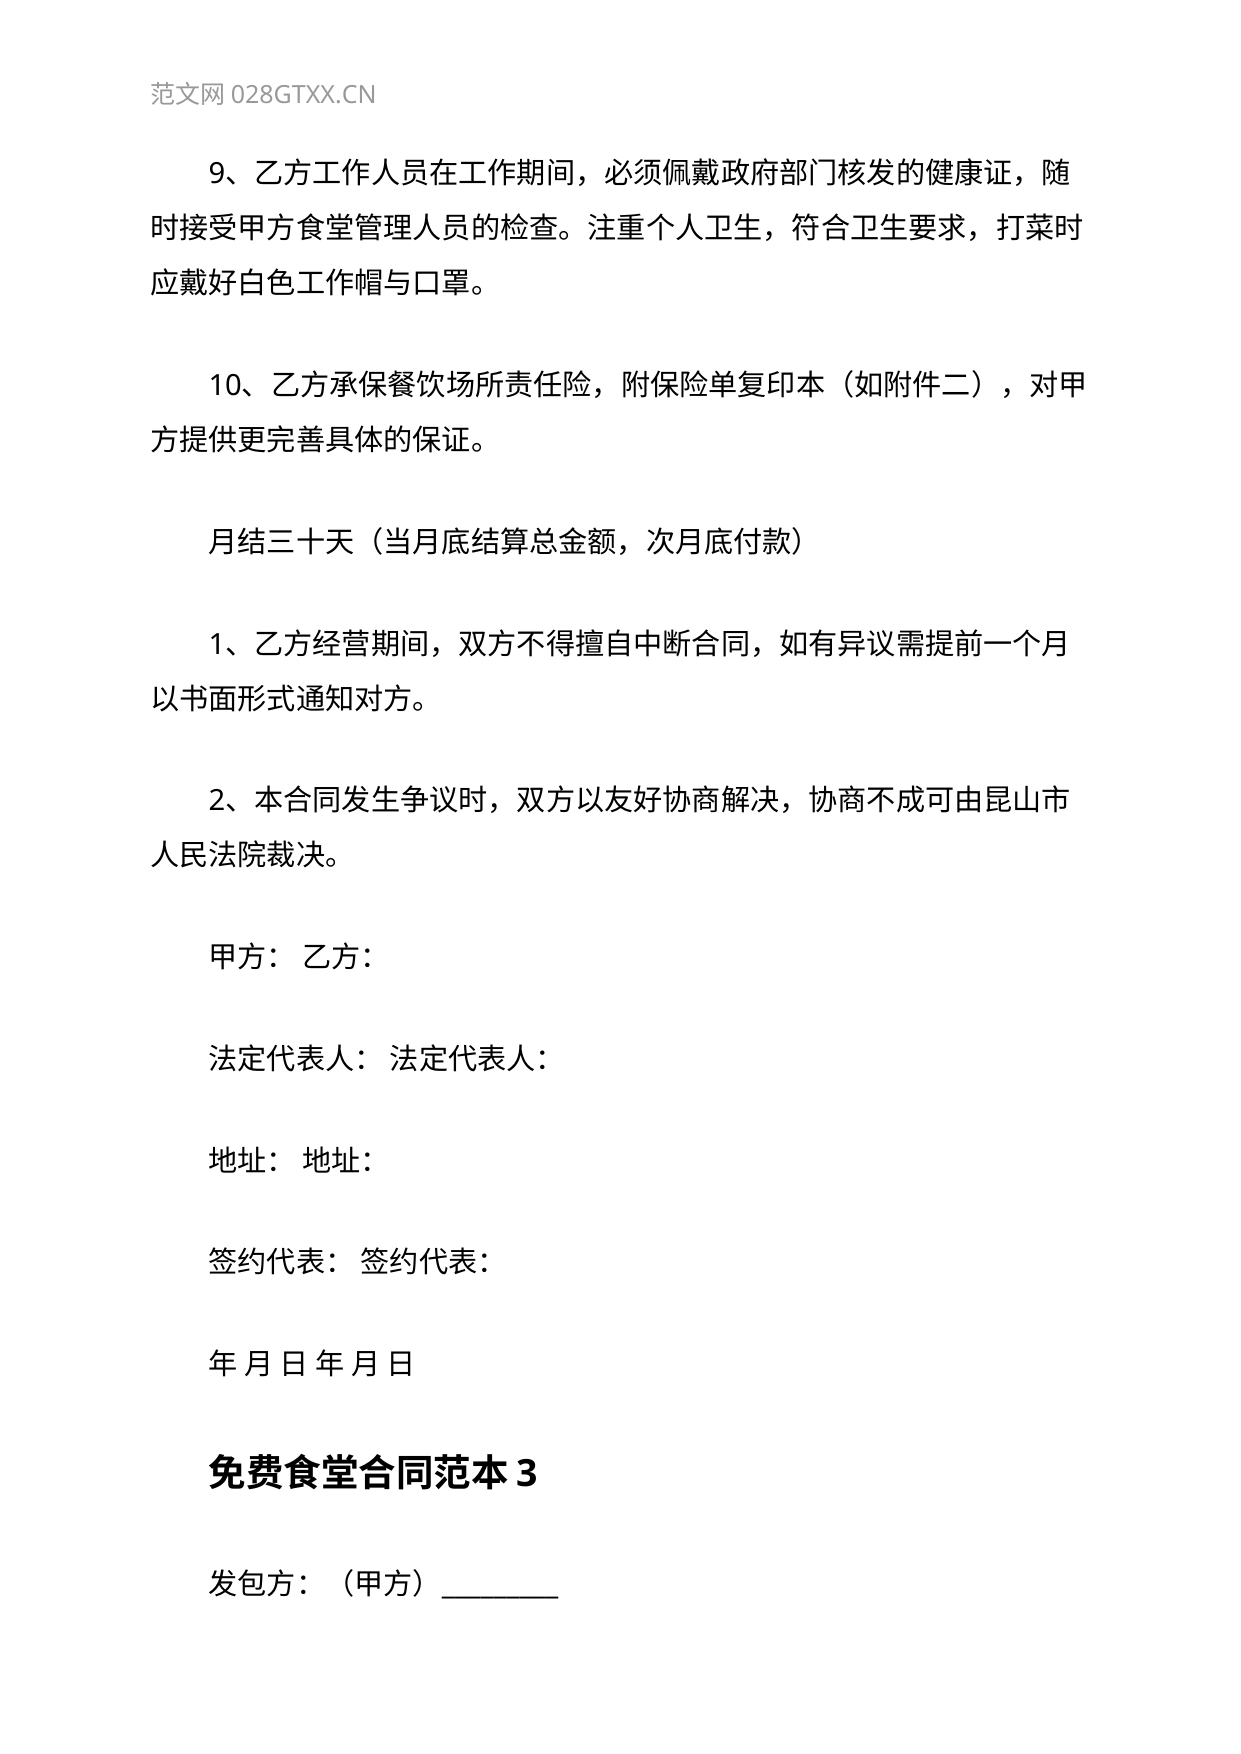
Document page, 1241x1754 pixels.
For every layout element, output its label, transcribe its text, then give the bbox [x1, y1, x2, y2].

text 1、乙方经营期间，双方不得擅自中断合同，如有异议需提前一个月以书面形式通知对方。 [150, 620, 1090, 717]
text 月结三十天（当月底结算总金额，次月底付款） [150, 518, 1090, 561]
text 甲方： 乙方： [150, 934, 1090, 976]
text 9、乙方工作人员在工作期间，必须佩戴政府部门核发的健康证，随时接受甲方食堂管理人员的检查。注重个人卫生，符合卫生要求，打菜时应戴好白色工作帽与口罩。 [150, 150, 1090, 302]
text 免费食堂合同范本3 [150, 1443, 1090, 1497]
text 签约代表： 签约代表： [150, 1239, 1090, 1281]
text 年 月 日 年 月 日 [150, 1341, 1090, 1383]
text 地址： 地址： [150, 1137, 1090, 1179]
text 发包方：（甲方）_________ [150, 1560, 1090, 1603]
text 10、乙方承保餐饮场所责任险，附保险单复印本（如附件二），对甲方提供更完善具体的保证。 [150, 362, 1090, 459]
text 2、本合同发生争议时，双方以友好协商解决，协商不成可由昆山市人民法院裁决。 [150, 777, 1090, 874]
text 法定代表人： 法定代表人： [150, 1036, 1090, 1078]
